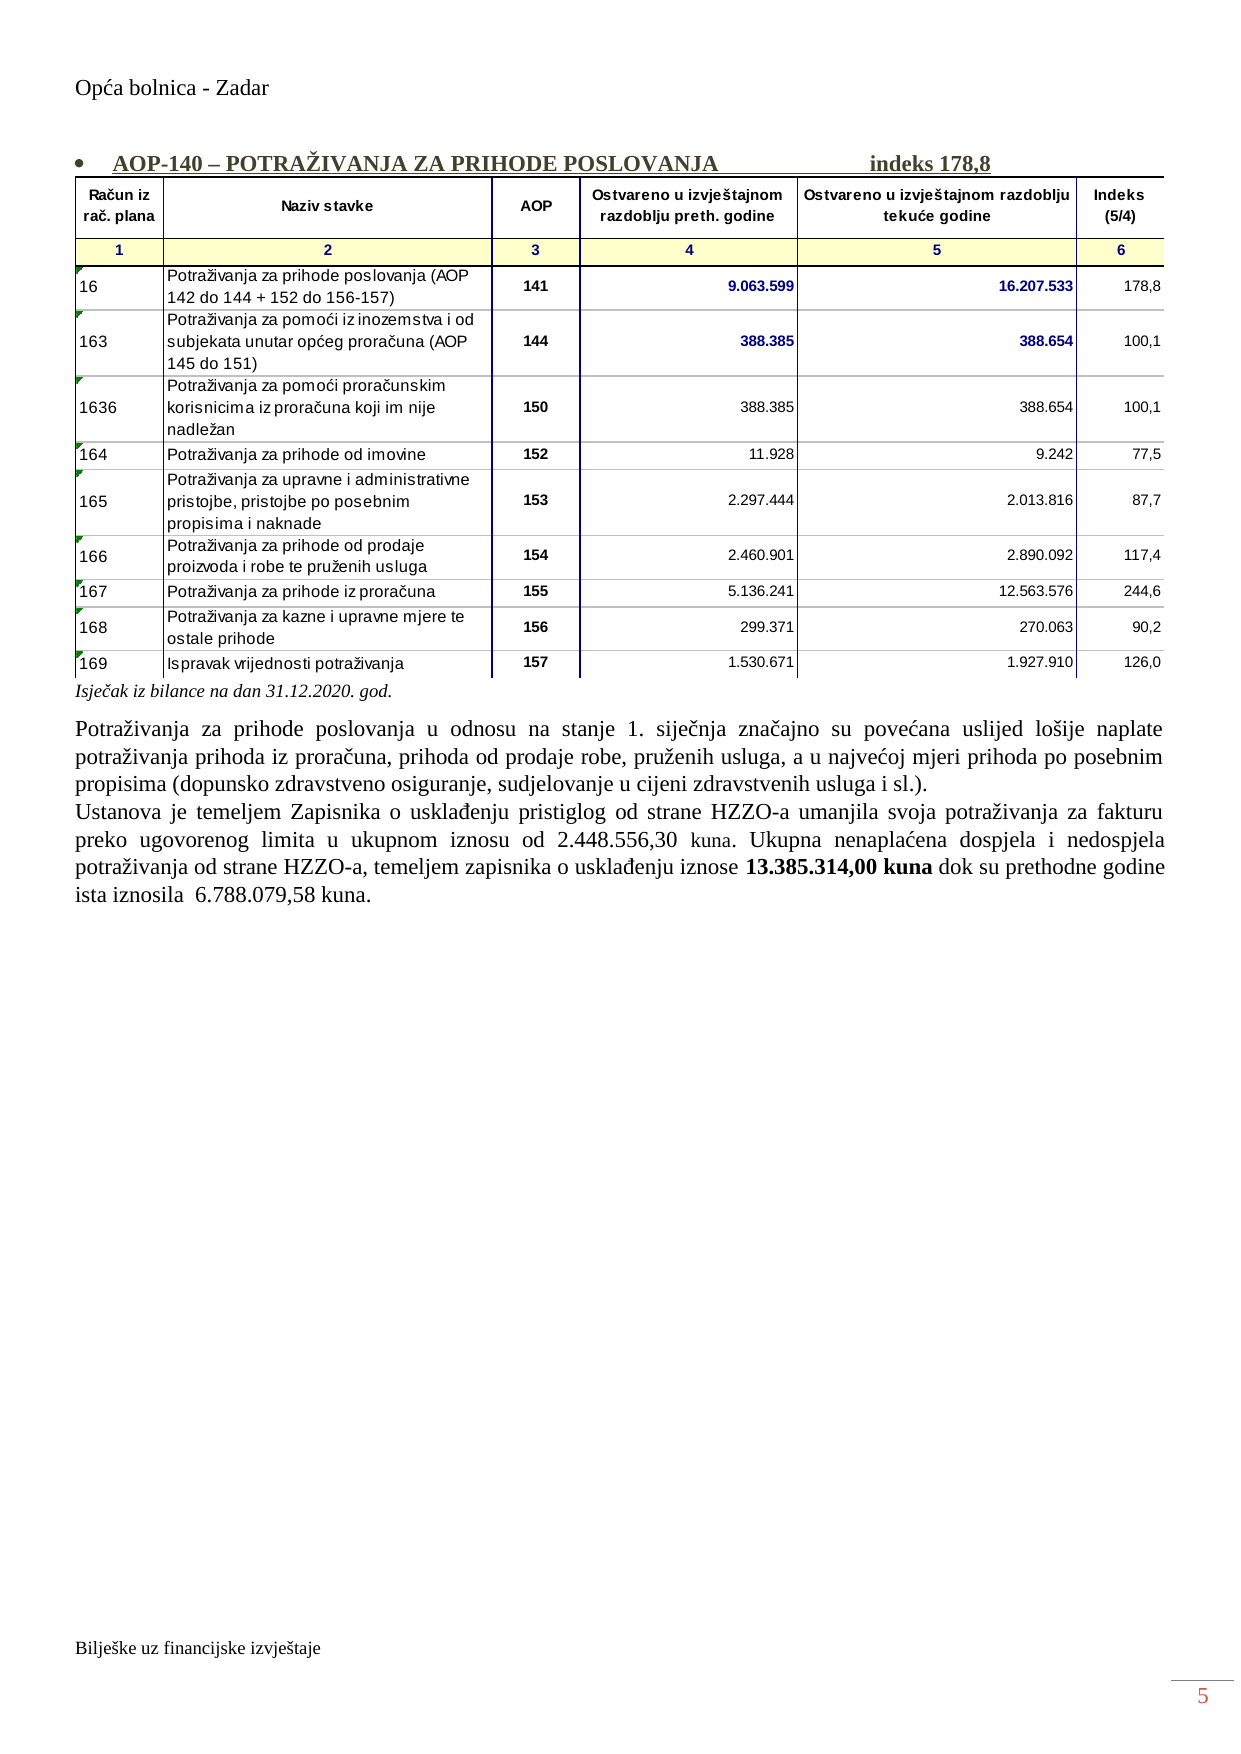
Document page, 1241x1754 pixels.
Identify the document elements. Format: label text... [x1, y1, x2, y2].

text Isječak iz bilance na dan 31.12.2020. god. [75, 680, 1165, 702]
list AOP-140 – POTRAŽIVANJA ZA PRIHODE POSLOVANJA indeks 178,8 [75, 150, 1165, 176]
text Potraživanja za prihode poslovanja u odnosu na stanje 1. siječnja značajno su povećana uslijed lošije naplate potraživanja prihoda iz proračuna, prihoda od prodaje robe, pruženih usluga, a u najvećoj mjeri prihoda po posebnim propisima (dopunsko zdravstveno osiguranje, sudjelovanje u cijeni zdravstvenih usluga i sl.). [75, 715, 1165, 797]
text Ustanova je temeljem Zapisnika o usklađenju pristiglog od strane HZZO-a umanjila svoja potraživanja za fakturu preko ugovorenog limita u ukupnom iznosu od 2.448.556,30 kuna. Ukupna nenaplaćena dospjela i nedospjela potraživanja od strane HZZO-a, temeljem zapisnika o usklađenju iznose 13.385.314,00 kuna dok su prethodne godine ista iznosila 6.788.079,58 kuna. [75, 798, 1165, 907]
